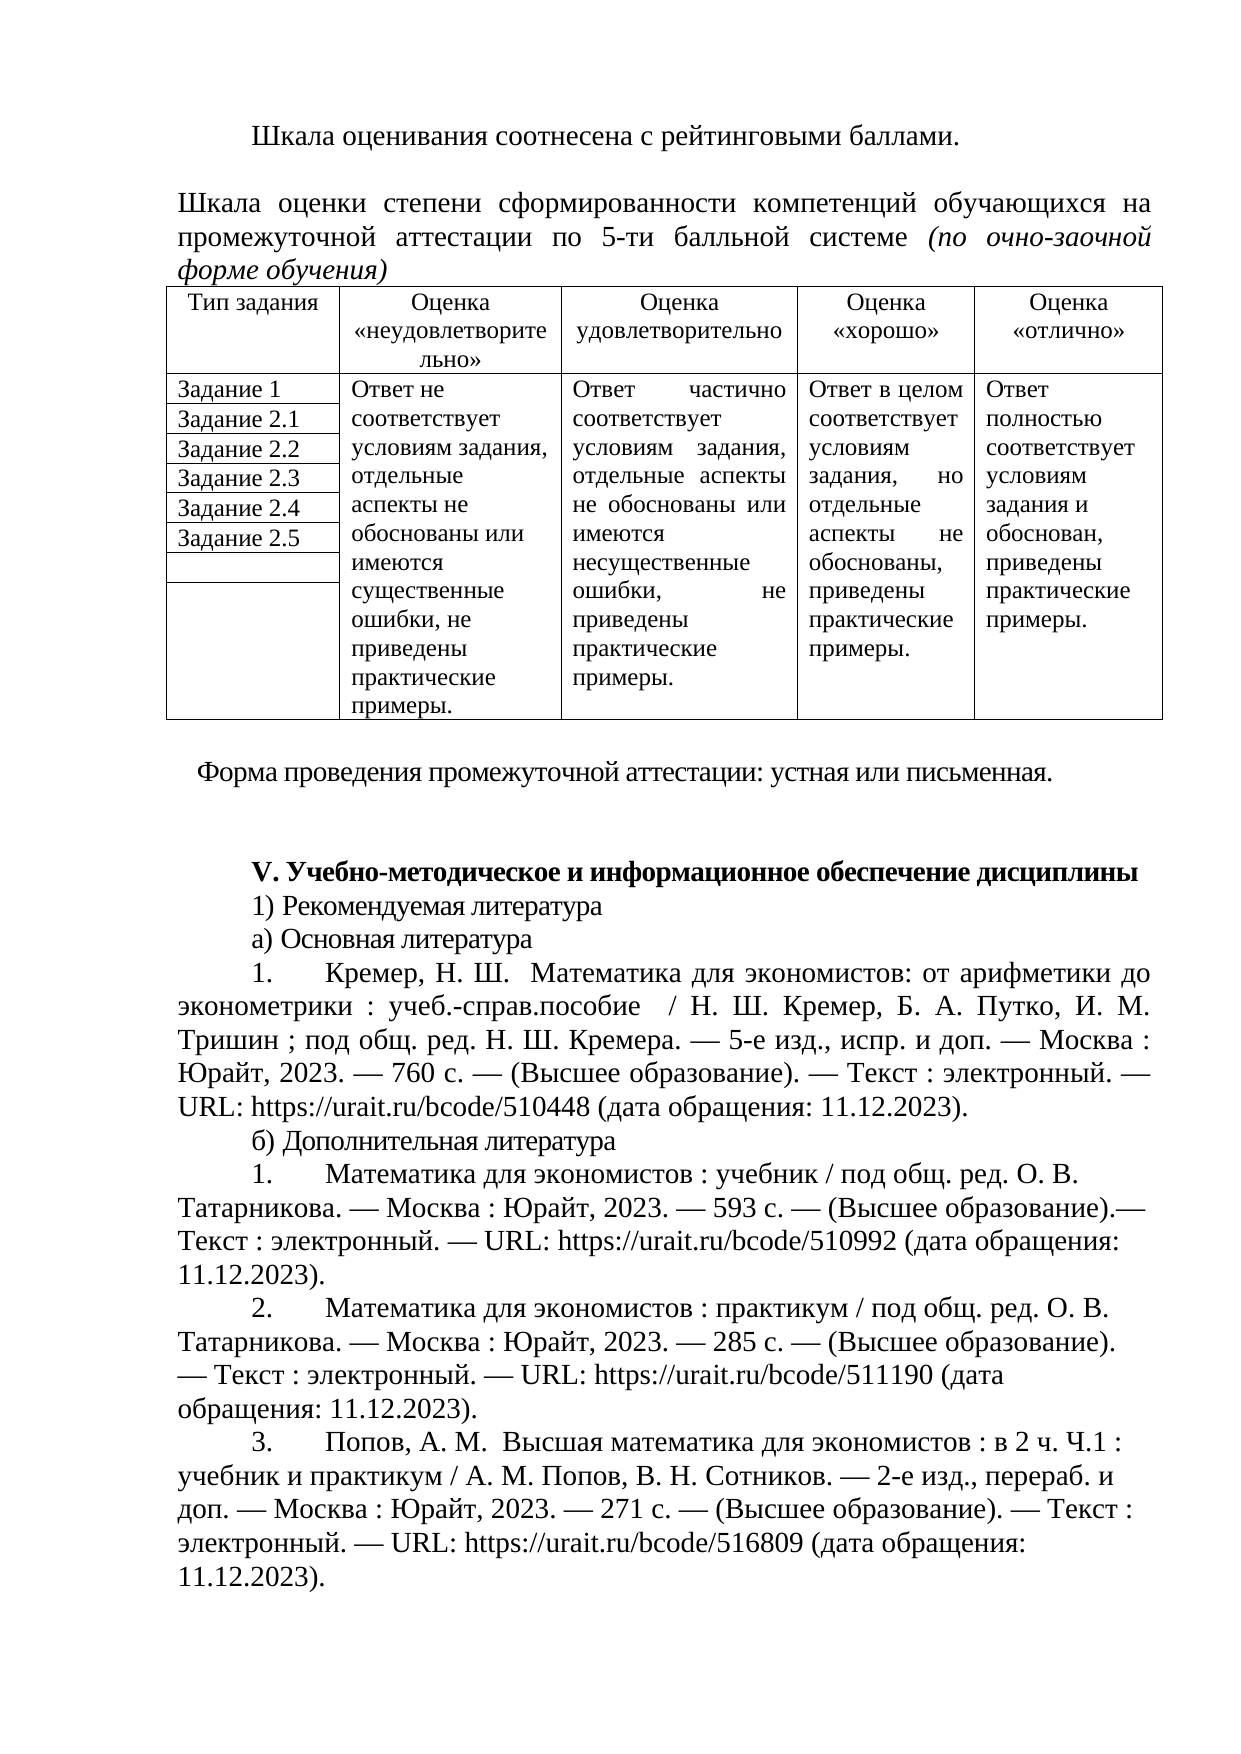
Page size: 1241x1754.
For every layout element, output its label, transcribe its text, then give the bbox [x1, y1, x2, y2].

table_cell Ответ в целом соответствует условиям задания, но отдельные аспекты не обоснованы, приведены практические примеры. [798, 374, 974, 719]
table_header Оценка удовлетворительно [562, 287, 797, 373]
text 1) Рекомендуемая литература [177, 888, 1152, 921]
text Шкала оценивания соотнесена с рейтинговыми баллами. [177, 118, 1152, 152]
table_cell Ответ полностью соответствует условиям задания и обоснован, приведены практические примеры. [975, 374, 1162, 719]
text 3. Попов, А. М. Высшая математика для экономистов : в 2 ч. Ч.1 : учебник и практикум / А. М. Попов, В. Н. Сотников. — 2-е изд., перераб. и доп. — Москва : Юрайт, 2023. — 271 с. — (Высшее образование). — Текст : электронный. — URL: https://urait.ru/bcode/516809 (дата обращения: 11.12.2023). [177, 1424, 1152, 1592]
text а) Основная литература [177, 921, 1152, 955]
table_header Оценка «хорошо» [798, 287, 974, 373]
table_cell Ответ не соответствует условиям задания, отдельные аспекты не обоснованы или имеются существенные ошибки, не приведены практические примеры. [340, 374, 561, 719]
table_cell [167, 583, 339, 719]
text Шкала оценки степени сформированности компетенций обучающихся на промежуточной аттестации по 5-ти балльной системе (по очно-заочной форме обучения) [177, 185, 1152, 286]
table_cell Задание 2.1 [167, 404, 339, 433]
table_cell Задание 2.2 [167, 434, 339, 462]
table_cell Ответ частично соответствует условиям задания, отдельные аспекты не обоснованы или имеются несущественные ошибки, не приведены практические примеры. [562, 374, 797, 719]
text V. Учебно-методическое и информационное обеспечение дисциплины [177, 854, 1152, 888]
table_header Оценка «неудовлетворительно» [340, 287, 561, 373]
table_cell Задание 2.5 [167, 523, 339, 552]
text 1. Математика для экономистов : учебник / под общ. ред. О. В. Татарникова. — Москва : Юрайт, 2023. — 593 с. — (Высшее образование).— Текст : электронный. — URL: https://urait.ru/bcode/510992 (дата обращения: 11.12.2023). [177, 1156, 1152, 1290]
text Форма проведения промежуточной аттестации: устная или письменная. [177, 754, 1152, 787]
text 2. Математика для экономистов : практикум / под общ. ред. О. В. Татарникова. — Москва : Юрайт, 2023. — 285 с. — (Высшее образование). — Текст : электронный. — URL: https://urait.ru/bcode/511190 (дата обращения: 11.12.2023). [177, 1290, 1152, 1424]
table_cell [167, 553, 339, 582]
table_cell Задание 2.3 [167, 464, 339, 492]
table_cell Задание 2.4 [167, 493, 339, 522]
table_cell Задание 1 [167, 374, 339, 403]
table_header Оценка «отлично» [975, 287, 1162, 373]
table_header Тип задания [167, 287, 339, 373]
text 1. Кремер, Н. Ш. Математика для экономистов: от арифметики до эконометрики : учеб.-справ.пособие / Н. Ш. Кремер, Б. А. Путко, И. М. Тришин ; под общ. ред. Н. Ш. Кремера. — 5-е изд., испр. и доп. — Москва : Юрайт, 2023. — 760 с. — (Высшее образование). — Текст : электронный. — URL: https://urait.ru/bcode/510448 (дата обращения: 11.12.2023). [177, 955, 1152, 1123]
text б) Дополнительная литература [177, 1123, 1152, 1156]
